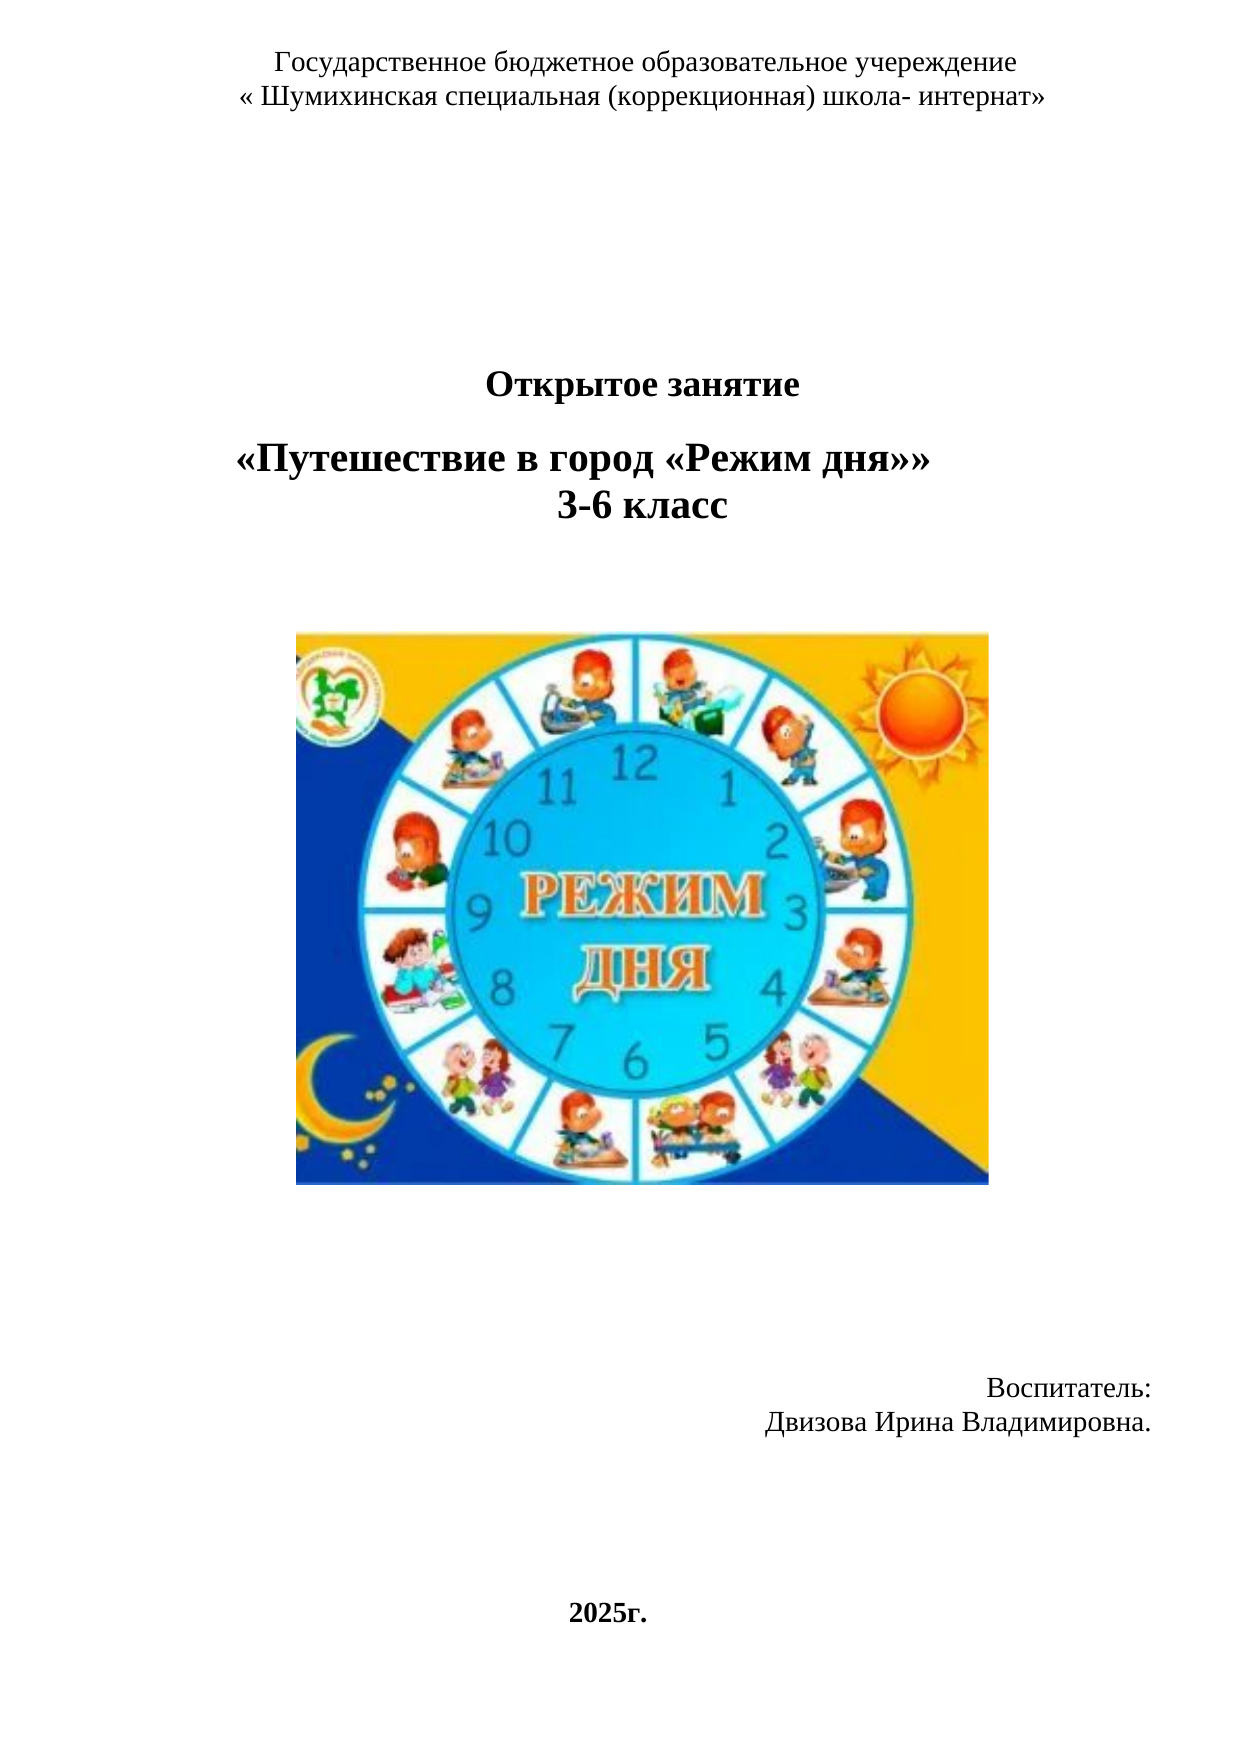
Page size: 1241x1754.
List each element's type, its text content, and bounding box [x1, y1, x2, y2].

text 2025г. [133, 1595, 1152, 1628]
text Государственное бюджетное образовательное учереждение [133, 44, 1152, 78]
picture [296, 631, 989, 1185]
text Открытое занятие [133, 362, 1152, 405]
text « Шумихинская специальная (коррекционная) школа- интернат» [133, 78, 1152, 111]
text Двизова Ирина Владимировна. [133, 1404, 1152, 1437]
text Воспитатель: [133, 1370, 1152, 1404]
text «Путешествие в город «Режим дня»» [15, 432, 1152, 480]
text 3-6 класс [133, 480, 1152, 528]
